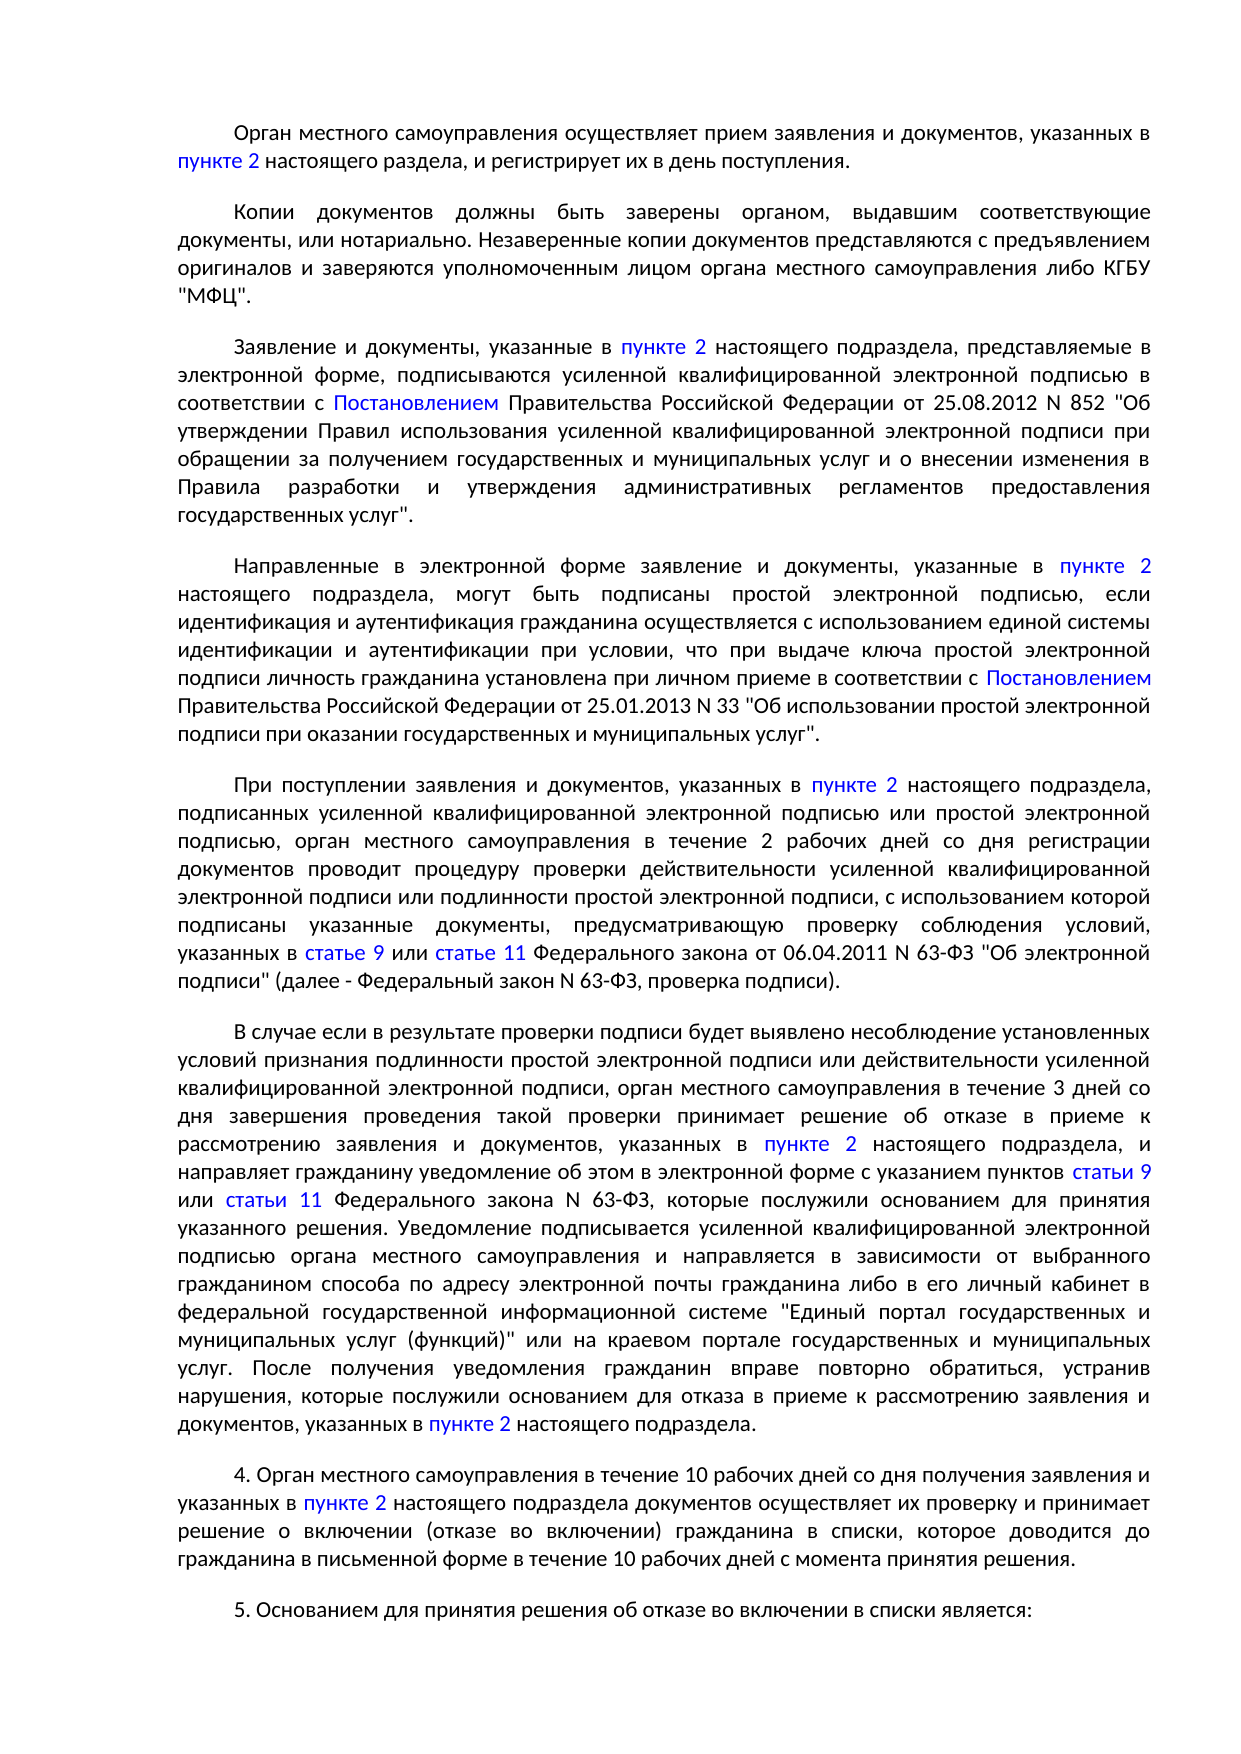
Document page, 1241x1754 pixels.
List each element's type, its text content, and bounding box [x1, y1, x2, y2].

text Орган местного самоуправления осуществляет прием заявления и документов, указанных в пункте 2 настоящего раздела, и регистрирует их в день поступления. [177, 118, 1152, 174]
text 4. Орган местного самоуправления в течение 10 рабочих дней со дня получения заявления и указанных в пункте 2 настоящего подраздела документов осуществляет их проверку и принимает решение о включении (отказе во включении) гражданина в списки, которое доводится до гражданина в письменной форме в течение 10 рабочих дней с момента принятия решения. [177, 1461, 1152, 1573]
text При поступлении заявления и документов, указанных в пункте 2 настоящего подраздела, подписанных усиленной квалифицированной электронной подписью или простой электронной подписью, орган местного самоуправления в течение 2 рабочих дней со дня регистрации документов проводит процедуру проверки действительности усиленной квалифицированной электронной подписи или подлинности простой электронной подписи, с использованием которой подписаны указанные документы, предусматривающую проверку соблюдения условий, указанных в статье 9 или статье 11 Федерального закона от 06.04.2011 N 63-ФЗ "Об электронной подписи" (далее - Федеральный закон N 63-ФЗ, проверка подписи). [177, 770, 1152, 994]
text Копии документов должны быть заверены органом, выдавшим соответствующие документы, или нотариально. Незаверенные копии документов представляются с предъявлением оригиналов и заверяются уполномоченным лицом органа местного самоуправления либо КГБУ "МФЦ". [177, 197, 1152, 309]
text В случае если в результате проверки подписи будет выявлено несоблюдение установленных условий признания подлинности простой электронной подписи или действительности усиленной квалифицированной электронной подписи, орган местного самоуправления в течение 3 дней со дня завершения проведения такой проверки принимает решение об отказе в приеме к рассмотрению заявления и документов, указанных в пункте 2 настоящего подраздела, и направляет гражданину уведомление об этом в электронной форме с указанием пунктов статьи 9 или статьи 11 Федерального закона N 63-ФЗ, которые послужили основанием для принятия указанного решения. Уведомление подписывается усиленной квалифицированной электронной подписью органа местного самоуправления и направляется в зависимости от выбранного гражданином способа по адресу электронной почты гражданина либо в его личный кабинет в федеральной государственной информационной системе "Единый портал государственных и муниципальных услуг (функций)" или на краевом портале государственных и муниципальных услуг. После получения уведомления гражданин вправе повторно обратиться, устранив нарушения, которые послужили основанием для отказа в приеме к рассмотрению заявления и документов, указанных в пункте 2 настоящего подраздела. [177, 1017, 1152, 1438]
text 5. Основанием для принятия решения об отказе во включении в списки является: [177, 1596, 1152, 1623]
text Заявление и документы, указанные в пункте 2 настоящего подраздела, представляемые в электронной форме, подписываются усиленной квалифицированной электронной подписью в соответствии с Постановлением Правительства Российской Федерации от 25.08.2012 N 852 "Об утверждении Правил использования усиленной квалифицированной электронной подписи при обращении за получением государственных и муниципальных услуг и о внесении изменения в Правила разработки и утверждения административных регламентов предоставления государственных услуг". [177, 332, 1152, 528]
text Направленные в электронной форме заявление и документы, указанные в пункте 2 настоящего подраздела, могут быть подписаны простой электронной подписью, если идентификация и аутентификация гражданина осуществляется с использованием единой системы идентификации и аутентификации при условии, что при выдаче ключа простой электронной подписи личность гражданина установлена при личном приеме в соответствии с Постановлением Правительства Российской Федерации от 25.01.2013 N 33 "Об использовании простой электронной подписи при оказании государственных и муниципальных услуг". [177, 551, 1152, 747]
